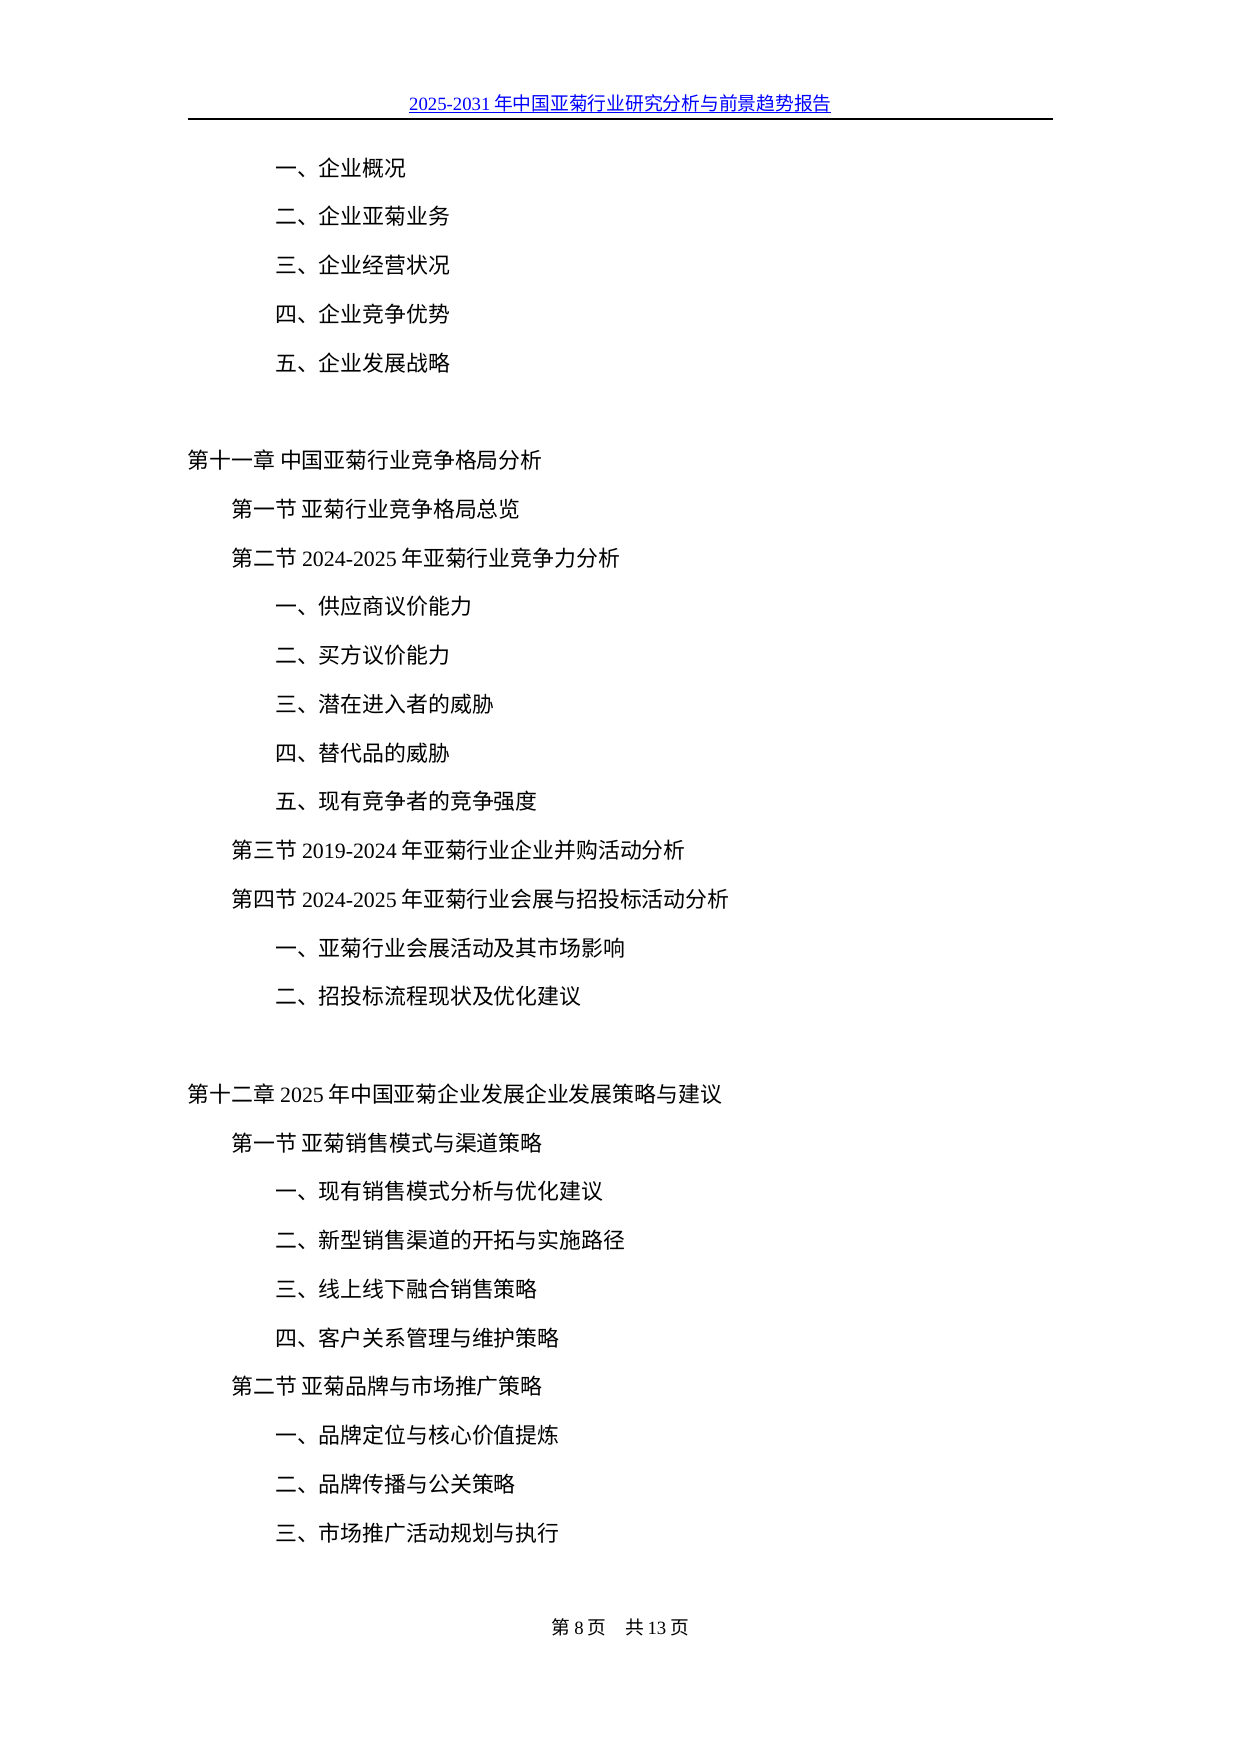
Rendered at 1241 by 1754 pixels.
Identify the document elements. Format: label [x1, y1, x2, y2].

text [187, 150, 1053, 1548]
